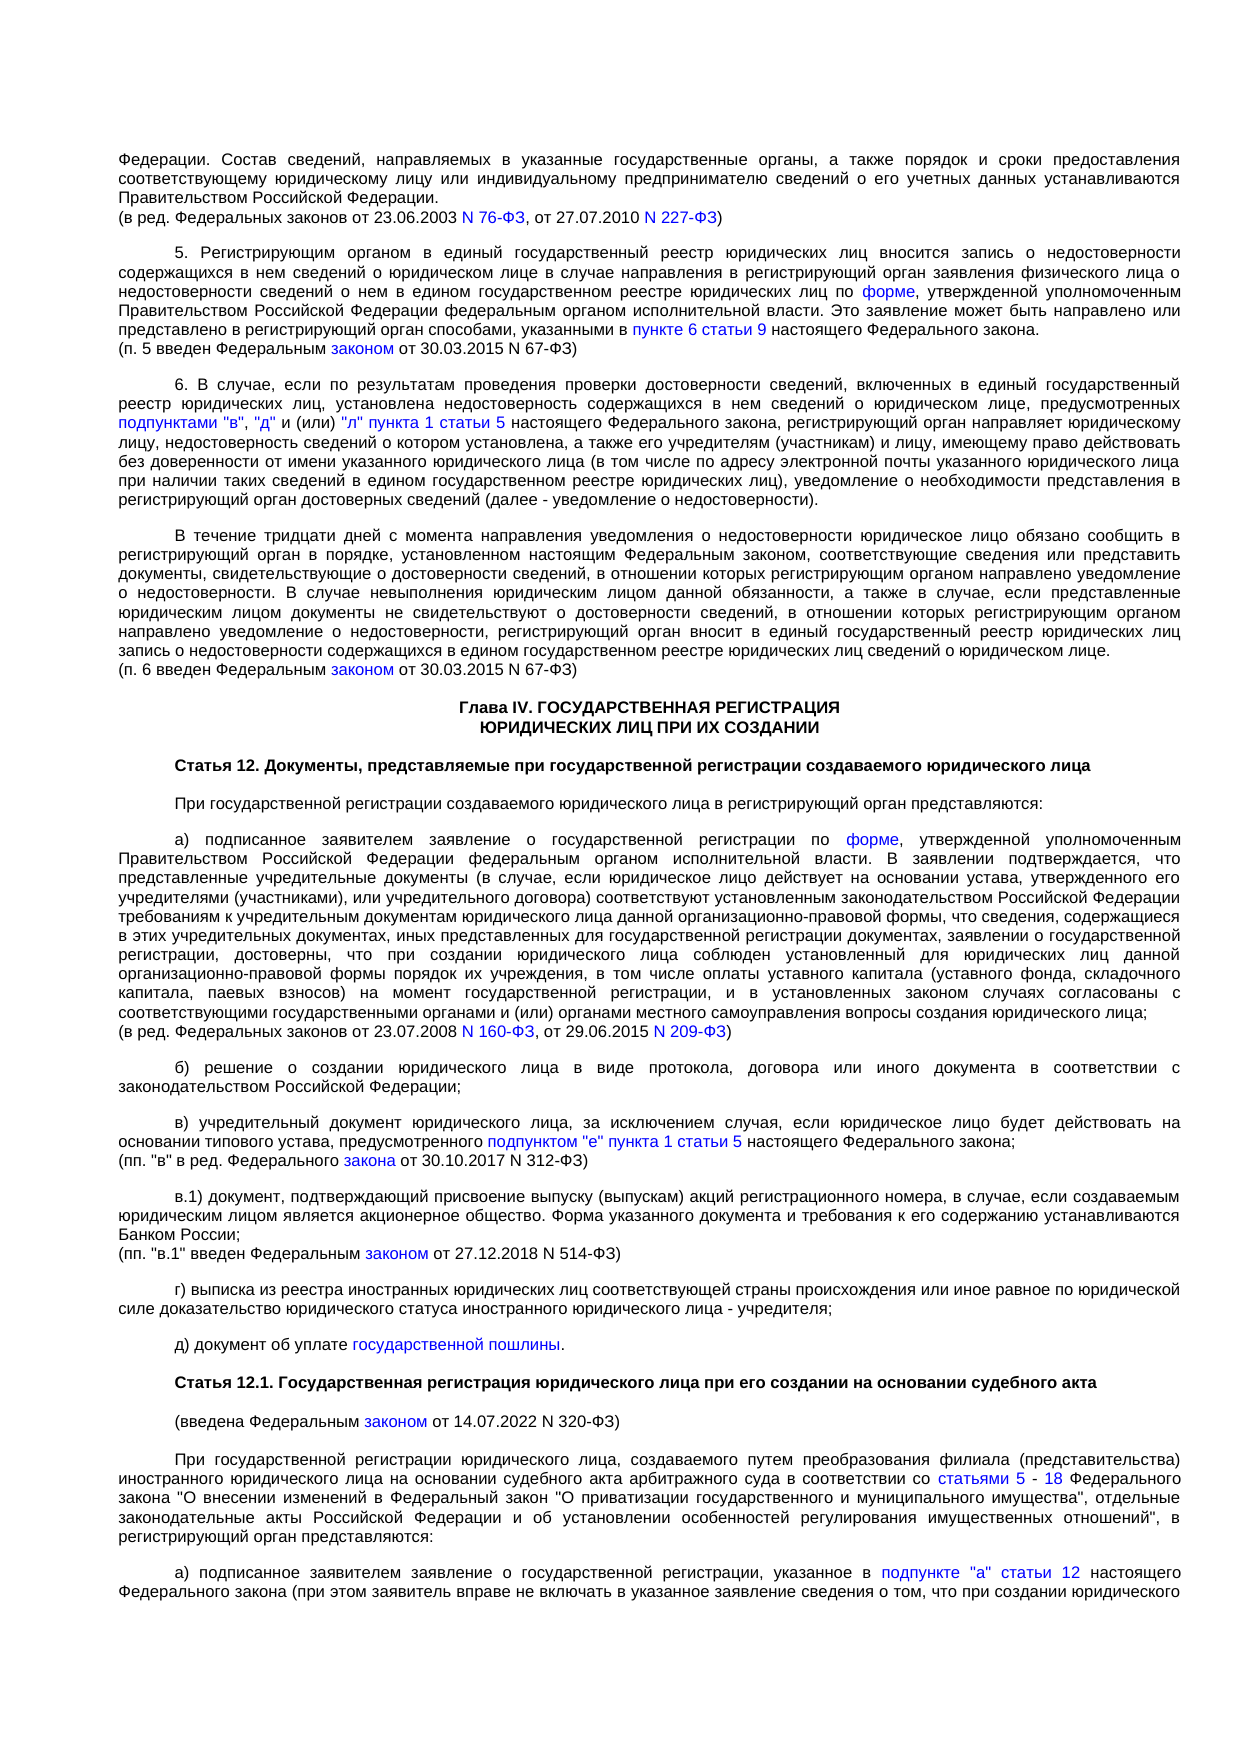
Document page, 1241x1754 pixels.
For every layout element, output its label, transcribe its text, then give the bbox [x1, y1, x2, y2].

text Глава IV. ГОСУДАРСТВЕННАЯ РЕГИСТРАЦИЯ [118, 698, 1181, 717]
text (введена Федеральным законом от 14.07.2022 N 320-ФЗ) [118, 1412, 1181, 1431]
text (пп. "в.1" введен Федеральным законом от 27.12.2018 N 514-ФЗ) [118, 1244, 1181, 1263]
text В течение тридцати дней с момента направления уведомления о недостоверности юридическое лицо обязано сообщить в регистрирующий орган в порядке, установленном настоящим Федеральным законом, соответствующие сведения или представить документы, свидетельствующие о достоверности сведений, в отношении которых регистрирующим органом направлено уведомление о недостоверности. В случае невыполнения юридическим лицом данной обязанности, а также в случае, если представленные юридическим лицом документы не свидетельствуют о достоверности сведений, в отношении которых регистрирующим органом направлено уведомление о недостоверности, регистрирующий орган вносит в единый государственный реестр юридических лиц запись о недостоверности содержащихся в едином государственном реестре юридических лиц сведений о юридическом лице. [118, 526, 1181, 660]
text (в ред. Федеральных законов от 23.06.2003 N 76-ФЗ, от 27.07.2010 N 227-ФЗ) [118, 207, 1181, 227]
text б) решение о создании юридического лица в виде протокола, договора или иного документа в соответствии с законодательством Российской Федерации; [118, 1057, 1181, 1096]
text (п. 6 введен Федеральным законом от 30.03.2015 N 67-ФЗ) [118, 660, 1181, 679]
text 6. В случае, если по результатам проведения проверки достоверности сведений, включенных в единый государственный реестр юридических лиц, установлена недостоверность содержащихся в нем сведений о юридическом лице, предусмотренных подпунктами "в", "д" и (или) "л" пункта 1 статьи 5 настоящего Федерального закона, регистрирующий орган направляет юридическому лицу, недостоверность сведений о котором установлена, а также его учредителям (участникам) и лицу, имеющему право действовать без доверенности от имени указанного юридического лица (в том числе по адресу электронной почты указанного юридического лица при наличии таких сведений в едином государственном реестре юридических лиц), уведомление о необходимости представления в регистрирующий орган достоверных сведений (далее - уведомление о недостоверности). [118, 375, 1181, 509]
text При государственной регистрации создаваемого юридического лица в регистрирующий орган представляются: [118, 794, 1181, 813]
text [118, 150, 1181, 207]
text 5. Регистрирующим органом в единый государственный реестр юридических лиц вносится запись о недостоверности содержащихся в нем сведений о юридическом лице в случае направления в регистрирующий орган заявления физического лица о недостоверности сведений о нем в едином государственном реестре юридических лиц по форме, утвержденной уполномоченным Правительством Российской Федерации федеральным органом исполнительной власти. Это заявление может быть направлено или представлено в регистрирующий орган способами, указанными в пункте 6 статьи 9 настоящего Федерального закона. [118, 243, 1181, 339]
text Статья 12.1. Государственная регистрация юридического лица при его создании на основании судебного акта [118, 1373, 1181, 1392]
text в) учредительный документ юридического лица, за исключением случая, если юридическое лицо будет действовать на основании типового устава, предусмотренного подпунктом "е" пункта 1 статьи 5 настоящего Федерального закона; [118, 1112, 1181, 1151]
text в.1) документ, подтверждающий присвоение выпуску (выпускам) акций регистрационного номера, в случае, если создаваемым юридическим лицом является акционерное общество. Форма указанного документа и требования к его содержанию устанавливаются Банком России; [118, 1187, 1181, 1244]
text а) подписанное заявителем заявление о государственной регистрации по форме, утвержденной уполномоченным Правительством Российской Федерации федеральным органом исполнительной власти. В заявлении подтверждается, что представленные учредительные документы (в случае, если юридическое лицо действует на основании устава, утвержденного его учредителями (участниками), или учредительного договора) соответствуют установленным законодательством Российской Федерации требованиям к учредительным документам юридического лица данной организационно-правовой формы, что сведения, содержащиеся в этих учредительных документах, иных представленных для государственной регистрации документах, заявлении о государственной регистрации, достоверны, что при создании юридического лица соблюден установленный для юридических лиц данной организационно-правовой формы порядок их учреждения, в том числе оплаты уставного капитала (уставного фонда, складочного капитала, паевых взносов) на момент государственной регистрации, и в установленных законом случаях согласованы с соответствующими государственными органами и (или) органами местного самоуправления вопросы создания юридического лица; [118, 830, 1181, 1022]
text г) выписка из реестра иностранных юридических лиц соответствующей страны происхождения или иное равное по юридической силе доказательство юридического статуса иностранного юридического лица - учредителя; [118, 1280, 1181, 1318]
text Статья 12. Документы, представляемые при государственной регистрации создаваемого юридического лица [118, 756, 1181, 775]
text д) документ об уплате государственной пошлины. [118, 1335, 1181, 1354]
text (п. 5 введен Федеральным законом от 30.03.2015 N 67-ФЗ) [118, 339, 1181, 358]
text ЮРИДИЧЕСКИХ ЛИЦ ПРИ ИХ СОЗДАНИИ [118, 717, 1181, 737]
text (в ред. Федеральных законов от 23.07.2008 N 160-ФЗ, от 29.06.2015 N 209-ФЗ) [118, 1022, 1181, 1041]
text При государственной регистрации юридического лица, создаваемого путем преобразования филиала (представительства) иностранного юридического лица на основании судебного акта арбитражного суда в соответствии со статьями 5 - 18 Федерального закона "О внесении изменений в Федеральный закон "О приватизации государственного и муниципального имущества", отдельные законодательные акты Российской Федерации и об установлении особенностей регулирования имущественных отношений", в регистрирующий орган представляются: [118, 1450, 1181, 1546]
text (пп. "в" в ред. Федерального закона от 30.10.2017 N 312-ФЗ) [118, 1151, 1181, 1170]
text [118, 1562, 1181, 1601]
